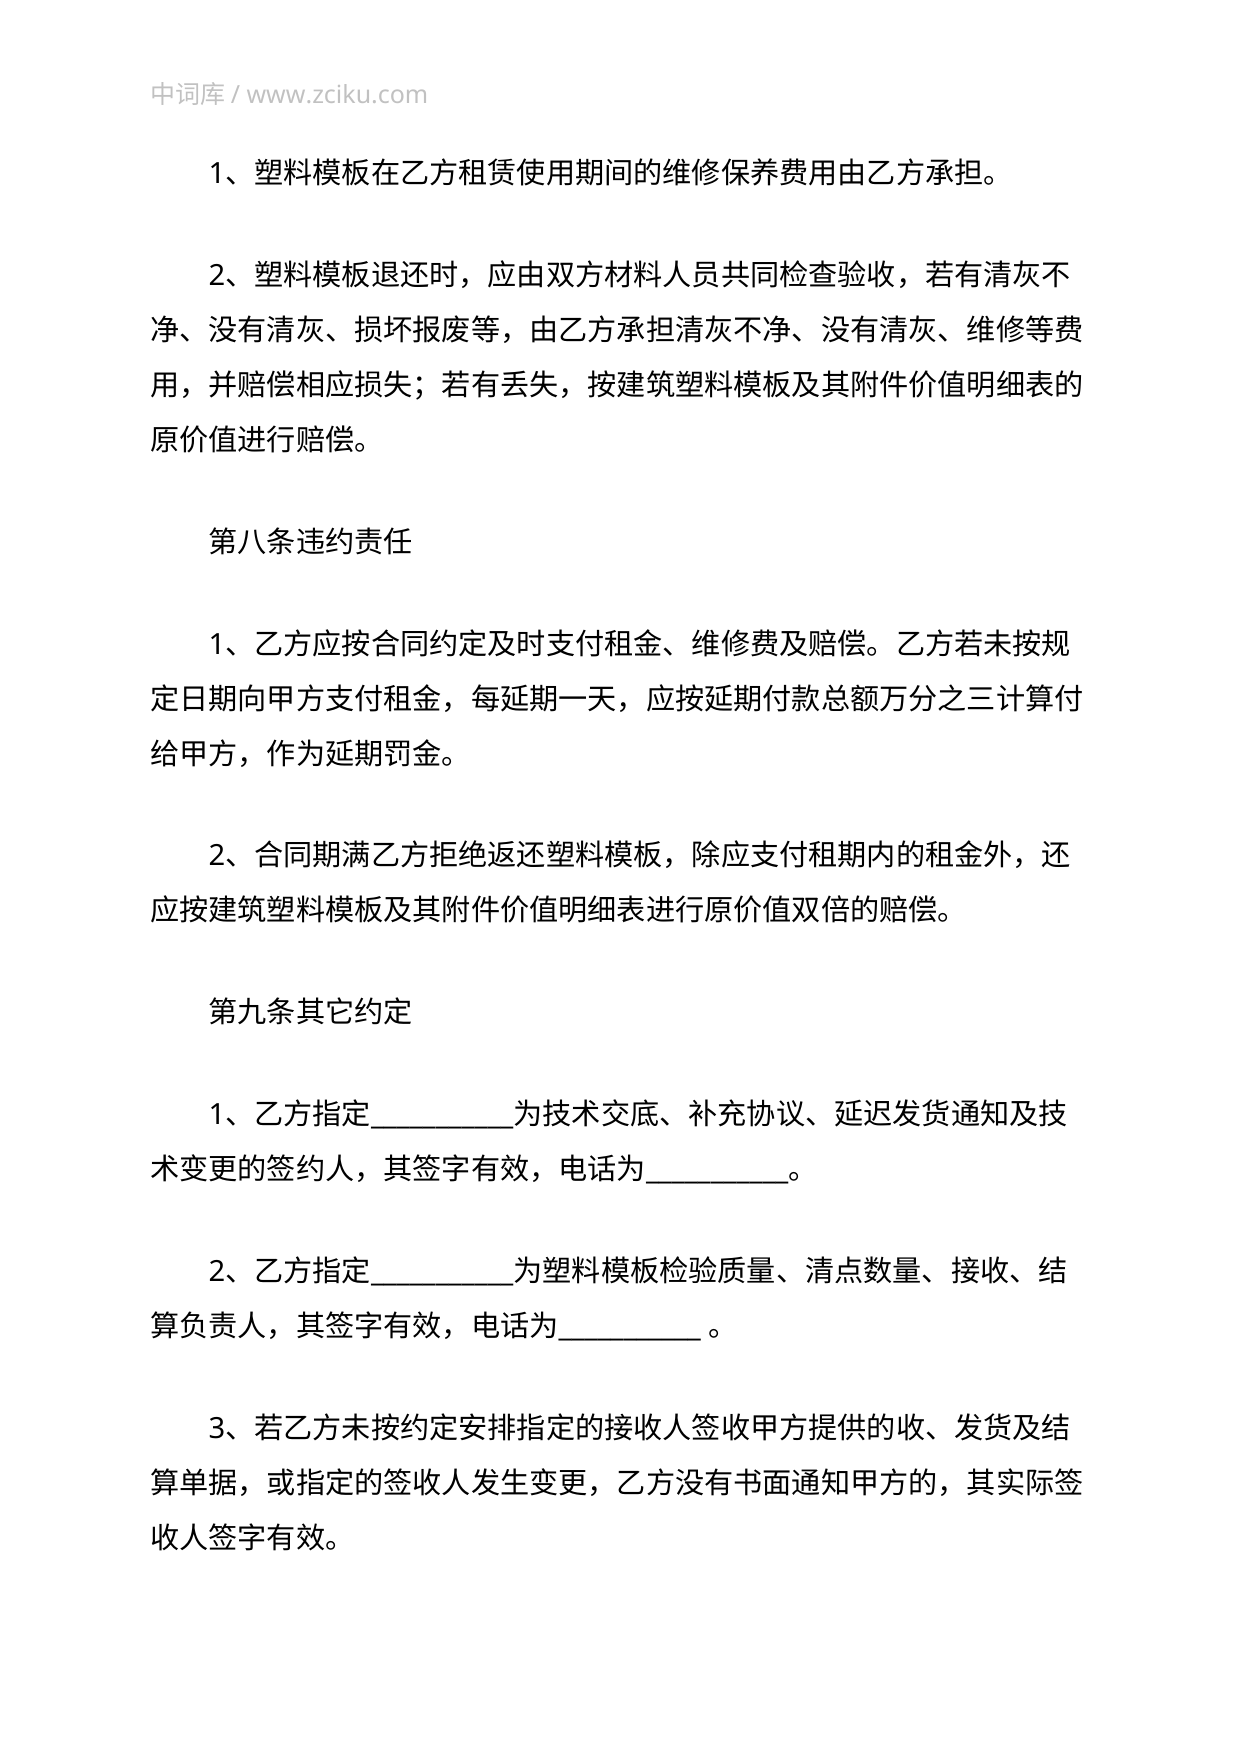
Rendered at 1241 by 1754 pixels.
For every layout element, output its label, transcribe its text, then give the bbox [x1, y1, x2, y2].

text 第九条其它约定 [150, 989, 1090, 1031]
text 1、塑料模板在乙方租赁使用期间的维修保养费用由乙方承担。 [150, 150, 1090, 192]
text 第八条违约责任 [150, 518, 1090, 561]
text 2、塑料模板退还时，应由双方材料人员共同检查验收，若有清灰不净、没有清灰、损坏报废等，由乙方承担清灰不净、没有清灰、维修等费用，并赔偿相应损失；若有丢失，按建筑塑料模板及其附件价值明细表的原价值进行赔偿。 [150, 252, 1090, 459]
text 1、乙方指定___________为技术交底、补充协议、延迟发货通知及技术变更的签约人，其签字有效，电话为___________。 [150, 1091, 1090, 1188]
text 1、乙方应按合同约定及时支付租金、维修费及赔偿。乙方若未按规定日期向甲方支付租金，每延期一天，应按延期付款总额万分之三计算付给甲方，作为延期罚金。 [150, 620, 1090, 772]
text 3、若乙方未按约定安排指定的接收人签收甲方提供的收、发货及结算单据，或指定的签收人发生变更，乙方没有书面通知甲方的，其实际签收人签字有效。 [150, 1404, 1090, 1557]
text 2、乙方指定___________为塑料模板检验质量、清点数量、接收、结算负责人，其签字有效，电话为___________ 。 [150, 1247, 1090, 1345]
text 2、合同期满乙方拒绝返还塑料模板，除应支付租期内的租金外，还应按建筑塑料模板及其附件价值明细表进行原价值双倍的赔偿。 [150, 832, 1090, 929]
